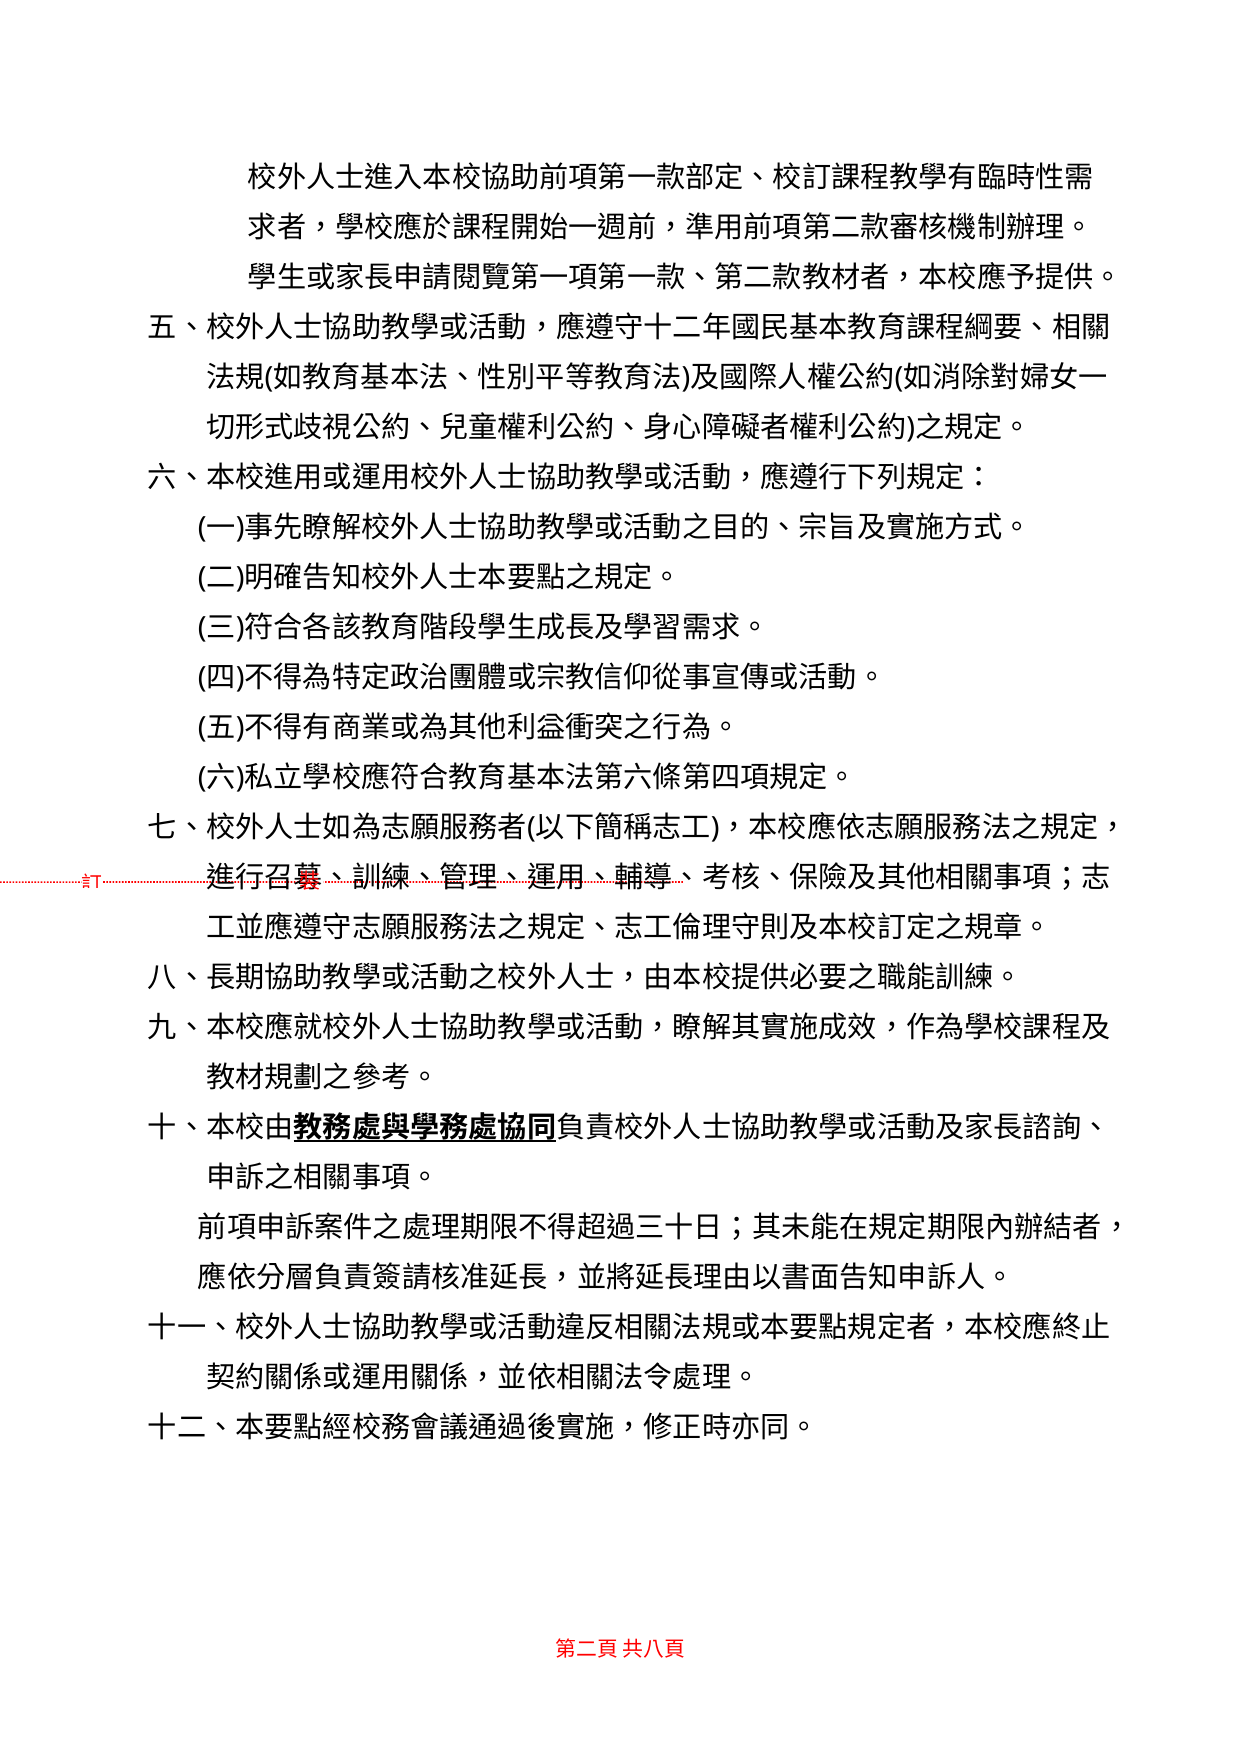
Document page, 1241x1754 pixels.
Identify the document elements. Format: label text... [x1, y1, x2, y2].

text 校外人士進入本校協助前項第一款部定、校訂課程教學有臨時性需求者，學校應於課程開始一週前，準用前項第二款審核機制辦理。 [248, 148, 1122, 248]
text 十一、校外人士協助教學或活動違反相關法規或本要點規定者，本校應終止契約關係或運用關係，並依相關法令處理。 [148, 1298, 1122, 1398]
text (五)不得有商業或為其他利益衝突之行為。 [198, 698, 1122, 748]
text 學生或家長申請閱覽第一項第一款、第二款教材者，本校應予提供。 [248, 248, 1122, 298]
text (二)明確告知校外人士本要點之規定。 [198, 548, 1122, 598]
text 九、本校應就校外人士協助教學或活動，瞭解其實施成效，作為學校課程及教材規劃之參考。 [148, 998, 1122, 1098]
text 六、本校進用或運用校外人士協助教學或活動，應遵行下列規定： [148, 448, 1122, 498]
text 八、長期協助教學或活動之校外人士，由本校提供必要之職能訓練。 [148, 948, 1122, 998]
text 五、校外人士協助教學或活動，應遵守十二年國民基本教育課程綱要、相關法規(如教育基本法、性別平等教育法)及國際人權公約(如消除對婦女一切形式歧視公約、兒童權利公約、身心障礙者權利公約)之規定。 [148, 298, 1122, 448]
text (三)符合各該教育階段學生成長及學習需求。 [198, 598, 1122, 648]
text 七、校外人士如為志願服務者(以下簡稱志工)，本校應依志願服務法之規定，進行召募、訓練、管理、運用、輔導、考核、保險及其他相關事項；志工並應遵守志願服務法之規定、志工倫理守則及本校訂定之規章。 [148, 798, 1122, 948]
text (一)事先瞭解校外人士協助教學或活動之目的、宗旨及實施方式。 [198, 498, 1122, 548]
text 前項申訴案件之處理期限不得超過三十日；其未能在規定期限內辦結者，應依分層負責簽請核准延長，並將延長理由以書面告知申訴人。 [198, 1198, 1122, 1298]
text 十二、本要點經校務會議通過後實施，修正時亦同。 [148, 1398, 1122, 1448]
text (四)不得為特定政治團體或宗教信仰從事宣傳或活動。 [198, 648, 1122, 698]
text (六)私立學校應符合教育基本法第六條第四項規定。 [198, 748, 1122, 798]
text 十、本校由教務處與學務處協同負責校外人士協助教學或活動及家長諮詢、申訴之相關事項。 [148, 1098, 1122, 1198]
